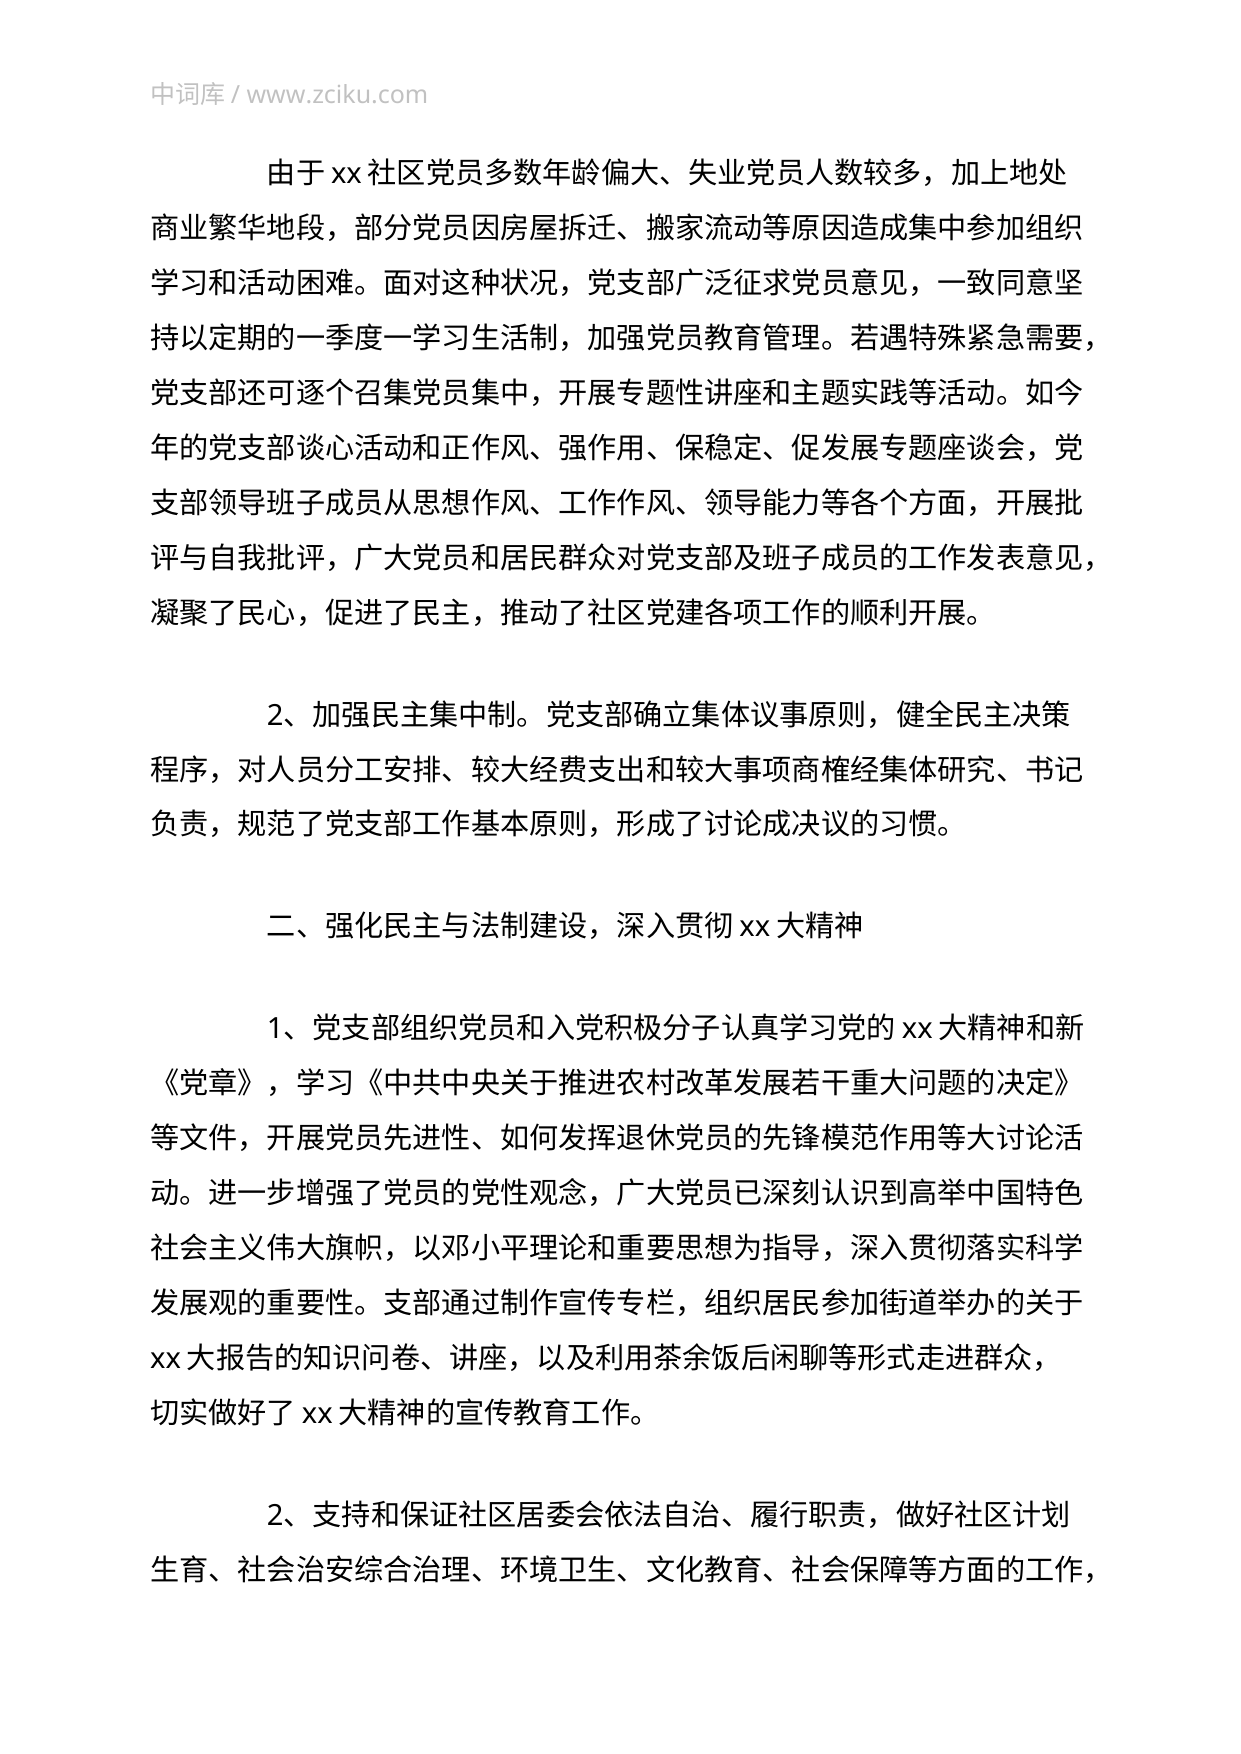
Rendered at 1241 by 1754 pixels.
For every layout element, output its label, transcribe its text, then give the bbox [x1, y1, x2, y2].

text 1、党支部组织党员和入党积极分子认真学习党的xx大精神和新《党章》，学习《中共中央关于推进农村改革发展若干重大问题的决定》等文件，开展党员先进性、如何发挥退休党员的先锋模范作用等大讨论活动。进一步增强了党员的党性观念，广大党员已深刻认识到高举中国特色社会主义伟大旗帜，以邓小平理论和重要思想为指导，深入贯彻落实科学发展观的重要性。支部通过制作宣传专栏，组织居民参加街道举办的关于xx大报告的知识问卷、讲座，以及利用茶余饭后闲聊等形式走进群众，切实做好了xx大精神的宣传教育工作。 [150, 1005, 1090, 1432]
text 由于xx社区党员多数年龄偏大、失业党员人数较多，加上地处商业繁华地段，部分党员因房屋拆迁、搬家流动等原因造成集中参加组织学习和活动困难。面对这种状况，党支部广泛征求党员意见，一致同意坚持以定期的一季度一学习生活制，加强党员教育管理。若遇特殊紧急需要，党支部还可逐个召集党员集中，开展专题性讲座和主题实践等活动。如今年的党支部谈心活动和正作风、强作用、保稳定、促发展专题座谈会，党支部领导班子成员从思想作风、工作作风、领导能力等各个方面，开展批评与自我批评，广大党员和居民群众对党支部及班子成员的工作发表意见，凝聚了民心，促进了民主，推动了社区党建各项工作的顺利开展。 [150, 150, 1090, 632]
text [150, 1491, 1090, 1588]
text 二、强化民主与法制建设，深入贯彻xx大精神 [150, 903, 1090, 945]
text 2、加强民主集中制。党支部确立集体议事原则，健全民主决策程序，对人员分工安排、较大经费支出和较大事项商榷经集体研究、书记负责，规范了党支部工作基本原则，形成了讨论成决议的习惯。 [150, 691, 1090, 843]
